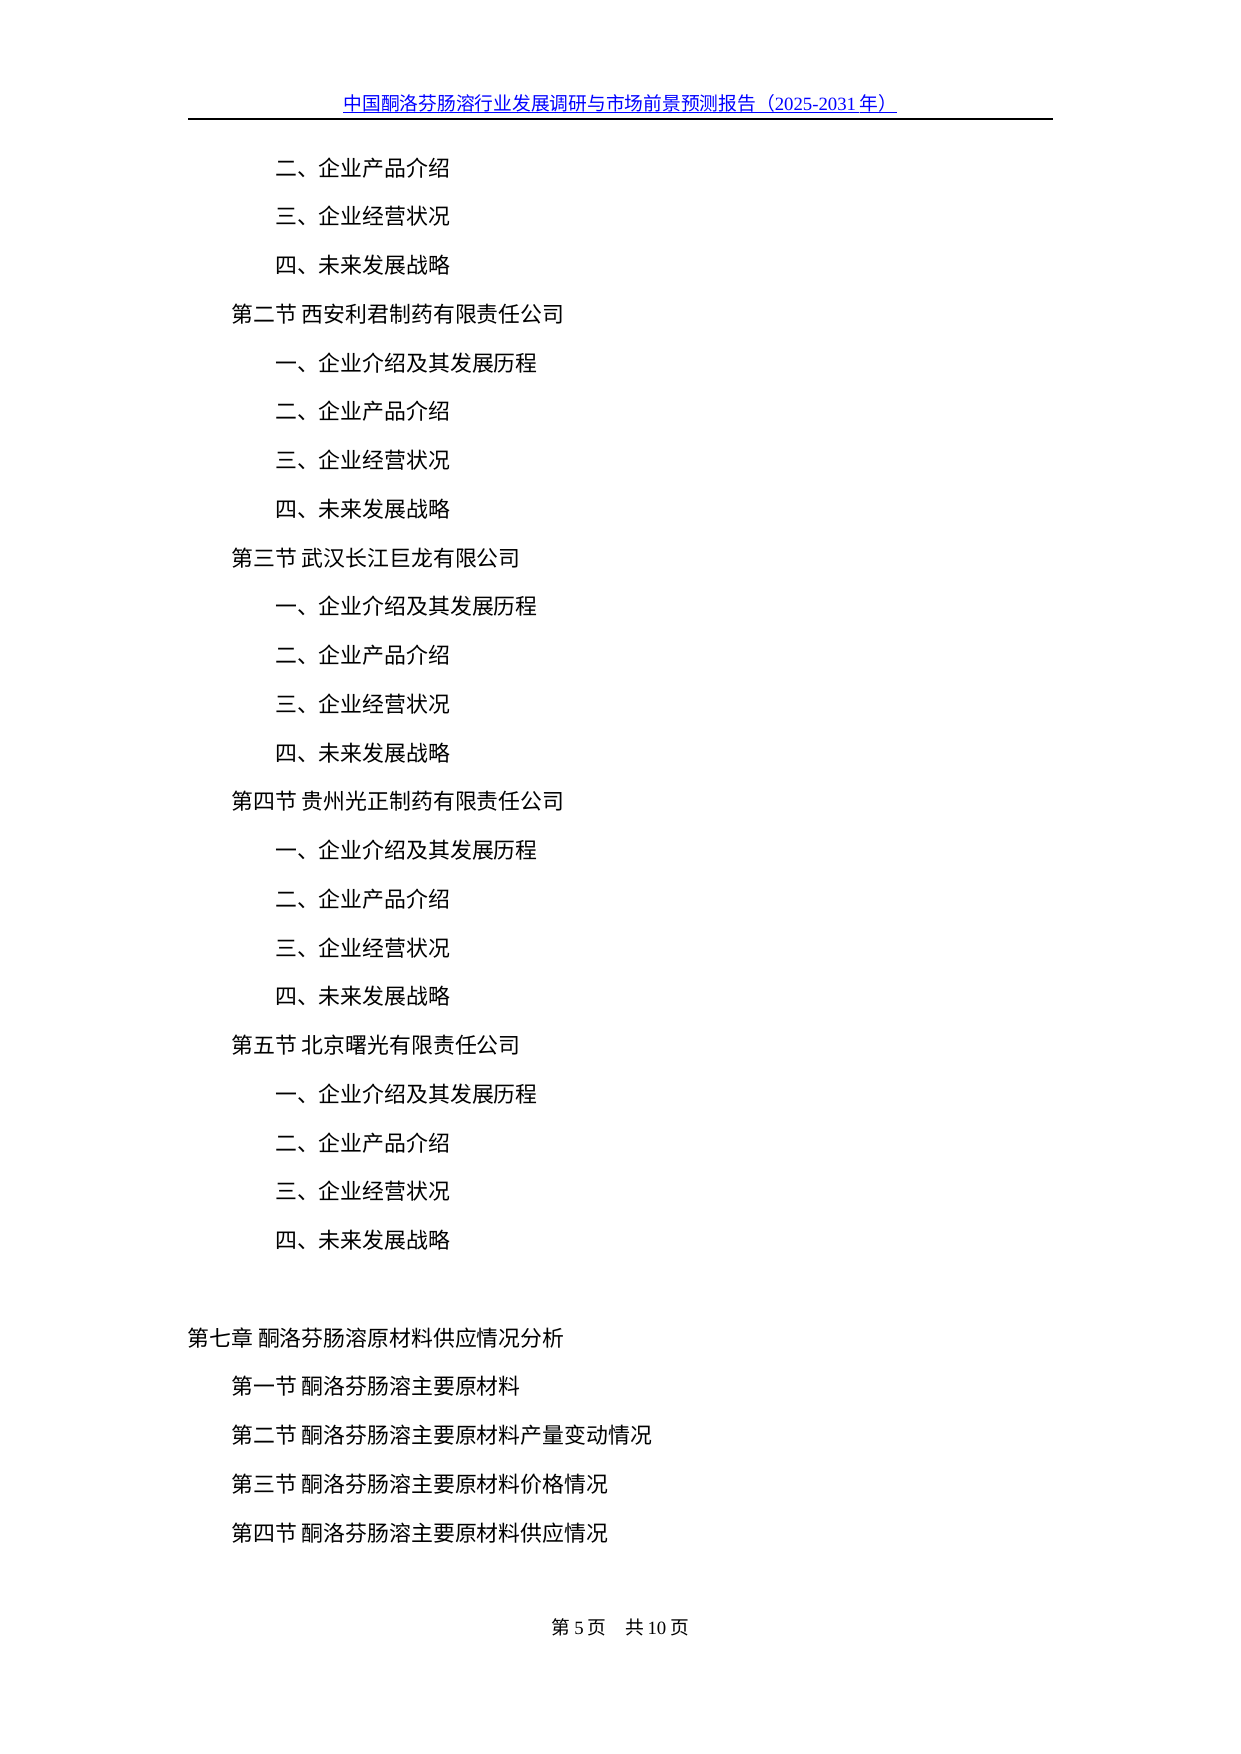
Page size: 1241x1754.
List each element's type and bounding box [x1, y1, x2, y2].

text [187, 150, 1053, 1548]
